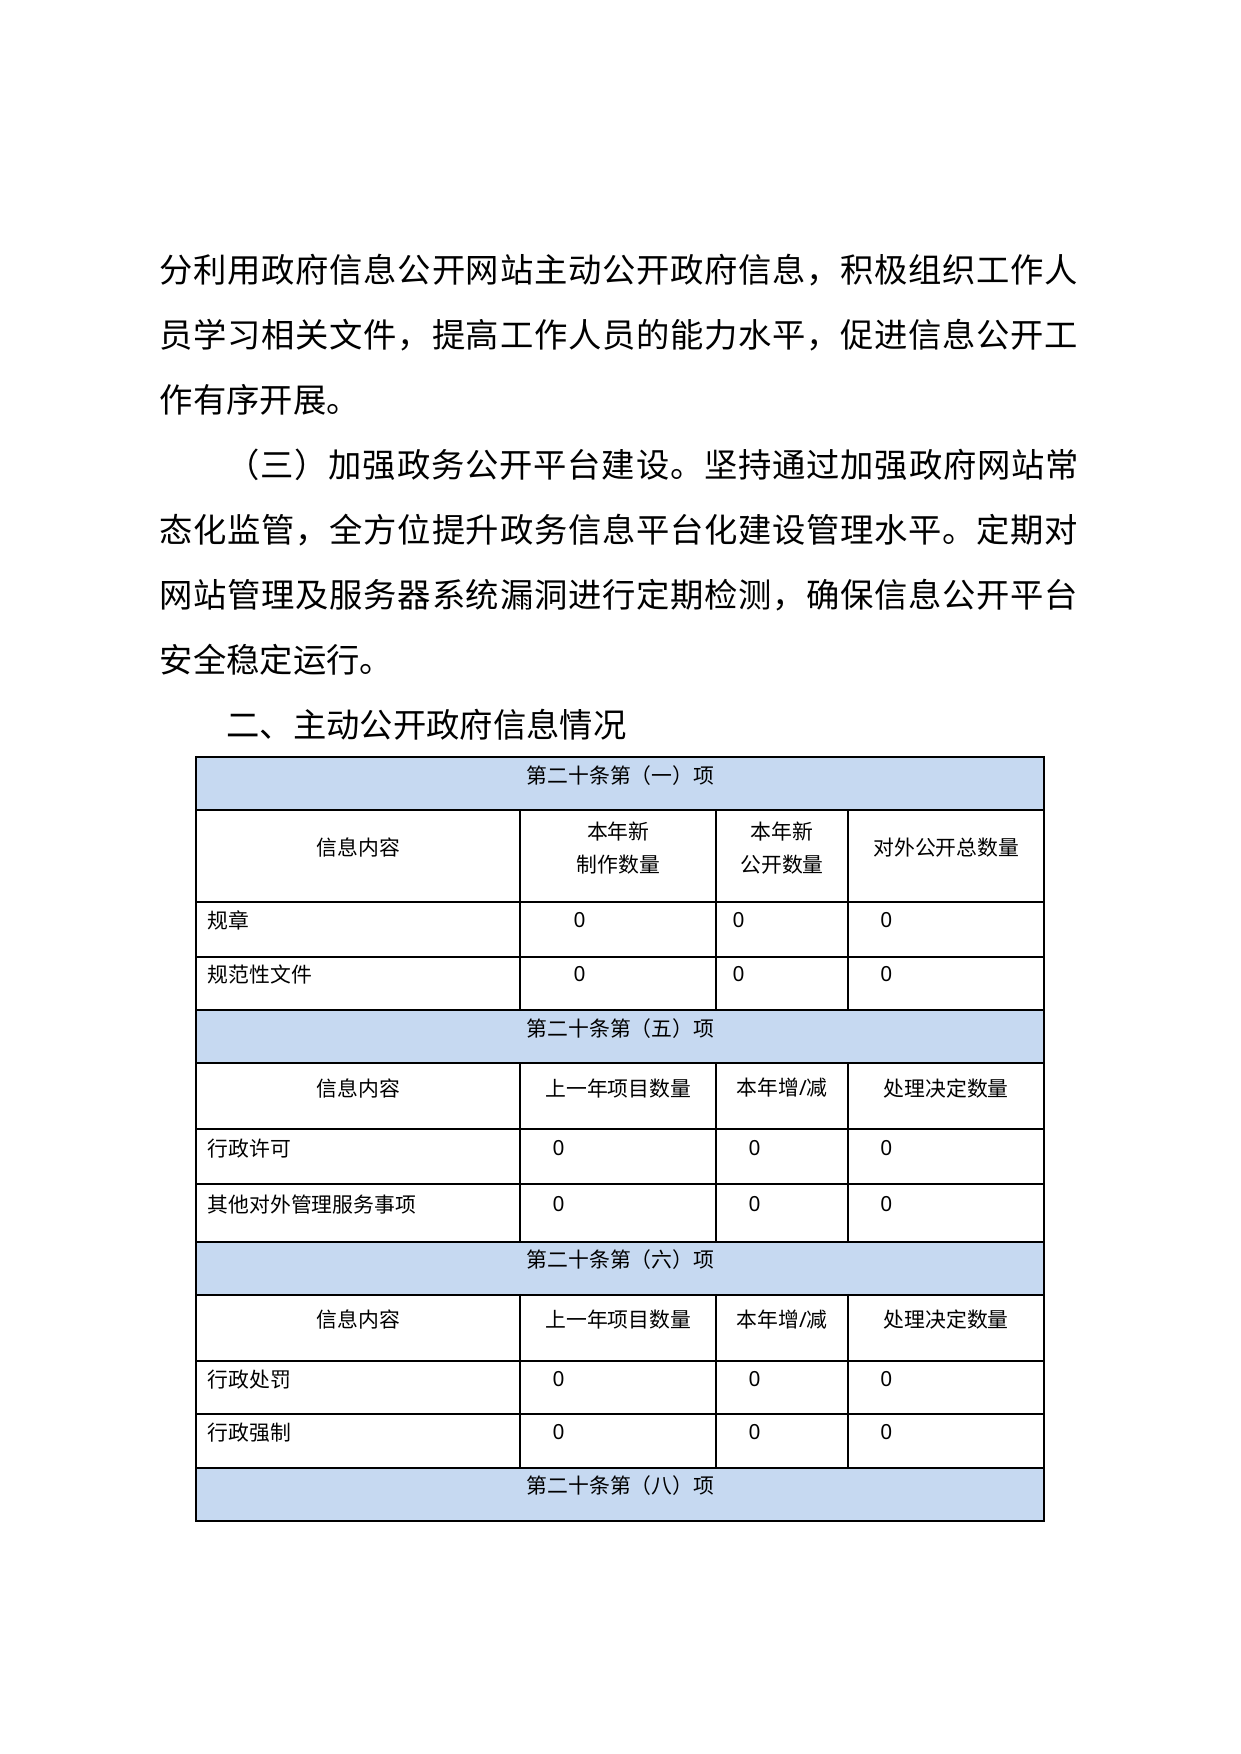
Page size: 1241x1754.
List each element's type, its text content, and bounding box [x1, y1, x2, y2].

table_cell 0 [717, 1415, 847, 1467]
table_cell 信息内容 [197, 1064, 519, 1128]
table_cell 行政强制 [197, 1415, 519, 1467]
table_cell 0 [717, 958, 847, 1009]
table_cell 0 [717, 1130, 847, 1183]
table_cell 其他对外管理服务事项 [197, 1185, 519, 1241]
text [159, 236, 1081, 431]
table_cell 0 [521, 1415, 715, 1467]
table_cell 0 [849, 1130, 1043, 1183]
table_cell 行政许可 [197, 1130, 519, 1183]
table_cell 第二十条第（六）项 [197, 1243, 1043, 1294]
text （三）加强政务公开平台建设。坚持通过加强政府网站常态化监管，全方位提升政务信息平台化建设管理水平。定期对网站管理及服务器系统漏洞进行定期检测，确保信息公开平台安全稳定运行。 [159, 431, 1081, 691]
table_cell 0 [849, 1362, 1043, 1413]
table_cell 0 [521, 958, 715, 1009]
table_cell 第二十条第（五）项 [197, 1011, 1043, 1062]
table_cell 0 [521, 903, 715, 956]
table_cell 0 [849, 1415, 1043, 1467]
table_cell 本年增/减 [717, 1296, 847, 1360]
table_cell 信息内容 [197, 1296, 519, 1360]
table_cell 规章 [197, 903, 519, 956]
table_cell 对外公开总数量 [849, 811, 1043, 901]
table_cell 规范性文件 [197, 958, 519, 1009]
table_cell 0 [717, 1362, 847, 1413]
table_cell 0 [521, 1130, 715, 1183]
table_cell 行政处罚 [197, 1362, 519, 1413]
table_cell 0 [717, 903, 847, 956]
list 主动公开政府信息情况 [159, 691, 1081, 756]
table_cell 0 [521, 1185, 715, 1241]
table_cell 0 [849, 958, 1043, 1009]
table_cell 处理决定数量 [849, 1296, 1043, 1360]
table_cell 本年新 制作数量 [521, 811, 715, 901]
table_cell 0 [521, 1362, 715, 1413]
table_cell 信息内容 [197, 811, 519, 901]
table_cell 0 [717, 1185, 847, 1241]
table_cell 处理决定数量 [849, 1064, 1043, 1128]
table_cell 上一年项目数量 [521, 1296, 715, 1360]
table_cell 0 [849, 1185, 1043, 1241]
table_cell 第二十条第（八）项 [197, 1469, 1043, 1520]
table_cell 上一年项目数量 [521, 1064, 715, 1128]
table_cell 本年增/减 [717, 1064, 847, 1128]
table_header 第二十条第（一）项 [197, 758, 1043, 809]
table_cell 0 [849, 903, 1043, 956]
table_cell 本年新 公开数量 [717, 811, 847, 901]
